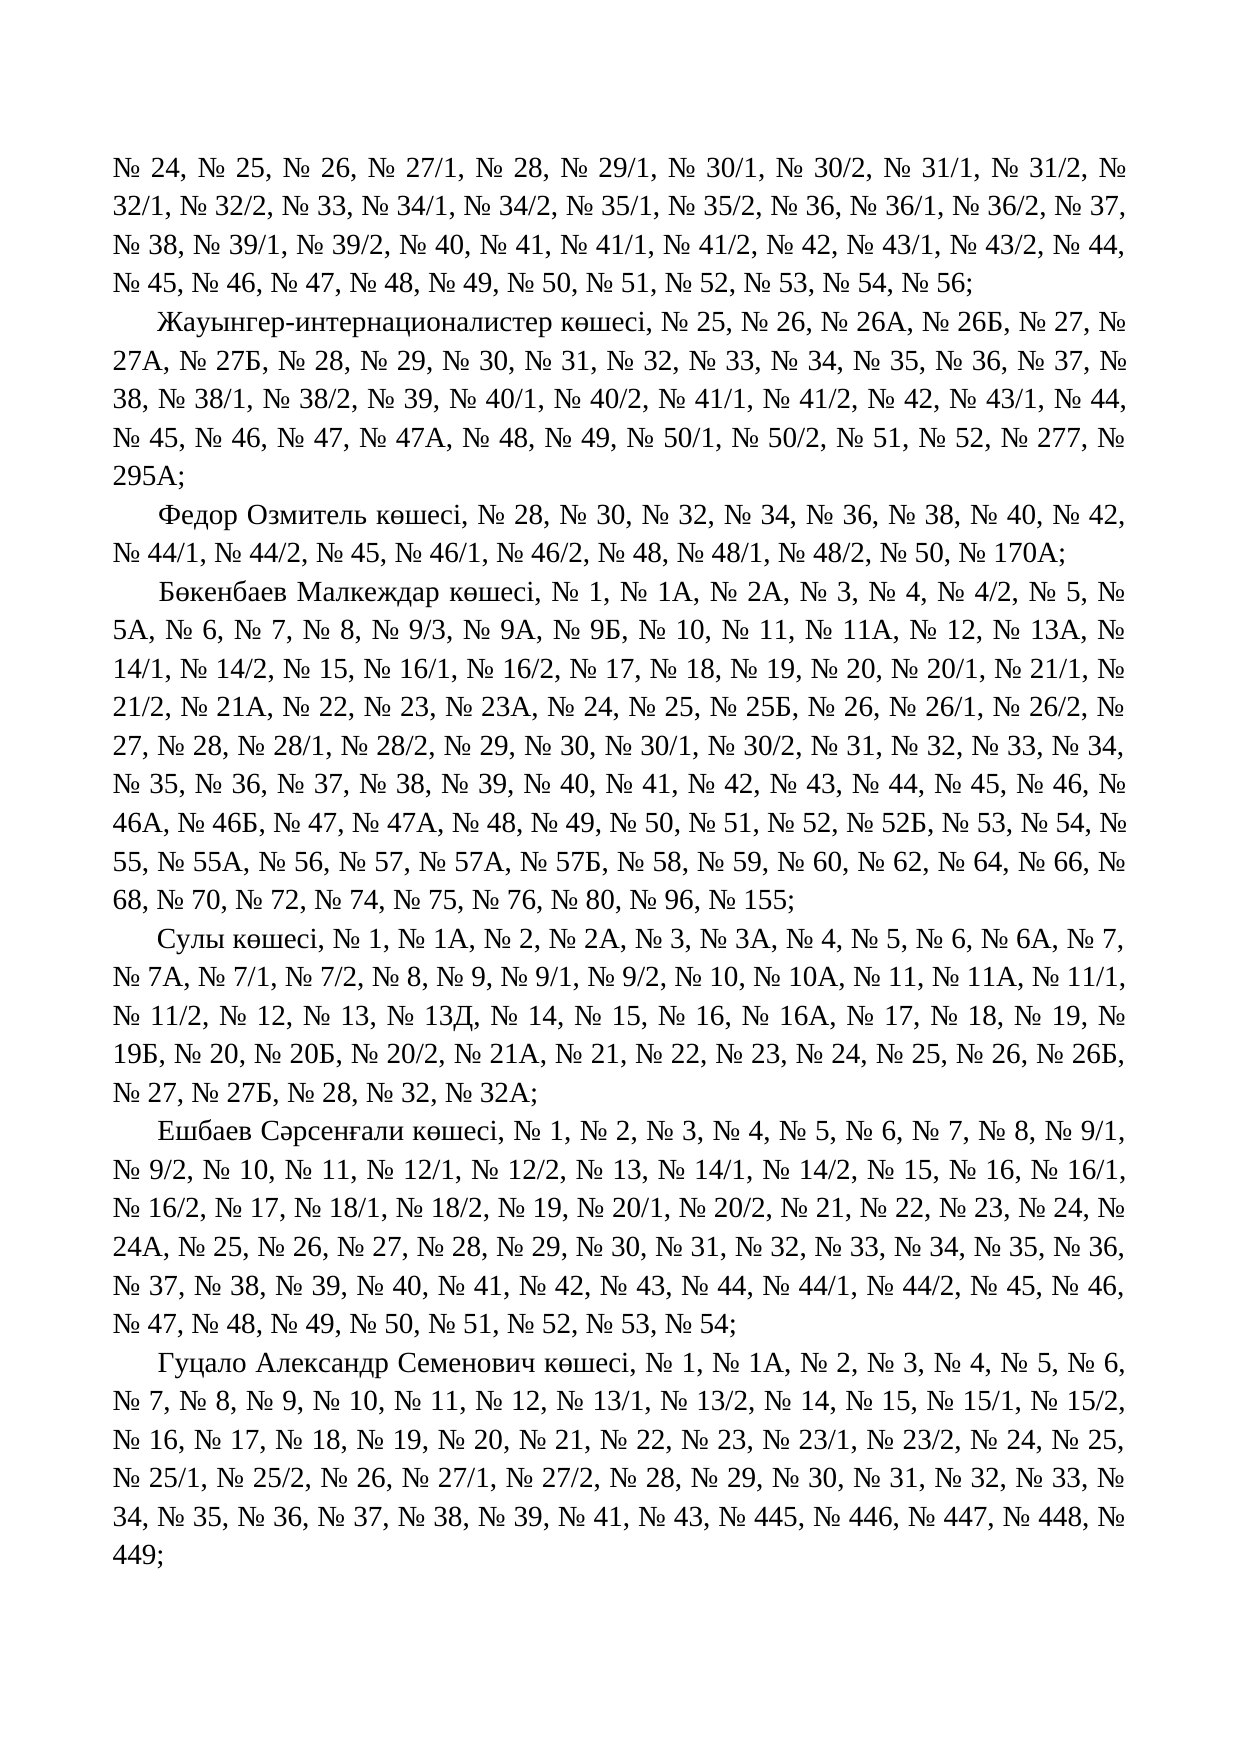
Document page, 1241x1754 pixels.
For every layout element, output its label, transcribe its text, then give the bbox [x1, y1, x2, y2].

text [112, 150, 1128, 299]
text Жауынгер-интернационалистер көшесі, № 25, № 26, № 26А, № 26Б, № 27, № 27А, № 27Б, № 28, № 29, № 30, № 31, № 32, № 33, № 34, № 35, № 36, № 37, № 38, № 38/1, № 38/2, № 39, № 40/1, № 40/2, № 41/1, № 41/2, № 42, № 43/1, № 44, № 45, № 46, № 47, № 47А, № 48, № 49, № 50/1, № 50/2, № 51, № 52, № 277, № 295А; [112, 304, 1128, 492]
text Федор Озмитель көшесі, № 28, № 30, № 32, № 34, № 36, № 38, № 40, № 42, № 44/1, № 44/2, № 45, № 46/1, № 46/2, № 48, № 48/1, № 48/2, № 50, № 170А; [112, 497, 1128, 569]
text Гуцало Александр Семенович көшесі, № 1, № 1А, № 2, № 3, № 4, № 5, № 6, № 7, № 8, № 9, № 10, № 11, № 12, № 13/1, № 13/2, № 14, № 15, № 15/1, № 15/2, № 16, № 17, № 18, № 19, № 20, № 21, № 22, № 23, № 23/1, № 23/2, № 24, № 25, № 25/1, № 25/2, № 26, № 27/1, № 27/2, № 28, № 29, № 30, № 31, № 32, № 33, № 34, № 35, № 36, № 37, № 38, № 39, № 41, № 43, № 445, № 446, № 447, № 448, № 449; [112, 1345, 1128, 1571]
text Бөкенбаев Малкеждар көшесі, № 1, № 1А, № 2А, № 3, № 4, № 4/2, № 5, № 5А, № 6, № 7, № 8, № 9/3, № 9А, № 9Б, № 10, № 11, № 11А, № 12, № 13А, № 14/1, № 14/2, № 15, № 16/1, № 16/2, № 17, № 18, № 19, № 20, № 20/1, № 21/1, № 21/2, № 21А, № 22, № 23, № 23А, № 24, № 25, № 25Б, № 26, № 26/1, № 26/2, № 27, № 28, № 28/1, № 28/2, № 29, № 30, № 30/1, № 30/2, № 31, № 32, № 33, № 34, № 35, № 36, № 37, № 38, № 39, № 40, № 41, № 42, № 43, № 44, № 45, № 46, № 46А, № 46Б, № 47, № 47А, № 48, № 49, № 50, № 51, № 52, № 52Б, № 53, № 54, № 55, № 55А, № 56, № 57, № 57А, № 57Б, № 58, № 59, № 60, № 62, № 64, № 66, № 68, № 70, № 72, № 74, № 75, № 76, № 80, № 96, № 155; [112, 574, 1128, 916]
text Ешбаев Сәрсенғали көшесі, № 1, № 2, № 3, № 4, № 5, № 6, № 7, № 8, № 9/1, № 9/2, № 10, № 11, № 12/1, № 12/2, № 13, № 14/1, № 14/2, № 15, № 16, № 16/1, № 16/2, № 17, № 18/1, № 18/2, № 19, № 20/1, № 20/2, № 21, № 22, № 23, № 24, № 24А, № 25, № 26, № 27, № 28, № 29, № 30, № 31, № 32, № 33, № 34, № 35, № 36, № 37, № 38, № 39, № 40, № 41, № 42, № 43, № 44, № 44/1, № 44/2, № 45, № 46, № 47, № 48, № 49, № 50, № 51, № 52, № 53, № 54; [112, 1113, 1128, 1340]
text Сулы көшесі, № 1, № 1А, № 2, № 2А, № 3, № 3А, № 4, № 5, № 6, № 6А, № 7, № 7А, № 7/1, № 7/2, № 8, № 9, № 9/1, № 9/2, № 10, № 10А, № 11, № 11А, № 11/1, № 11/2, № 12, № 13, № 13Д, № 14, № 15, № 16, № 16А, № 17, № 18, № 19, № 19Б, № 20, № 20Б, № 20/2, № 21А, № 21, № 22, № 23, № 24, № 25, № 26, № 26Б, № 27, № 27Б, № 28, № 32, № 32А; [112, 921, 1128, 1108]
